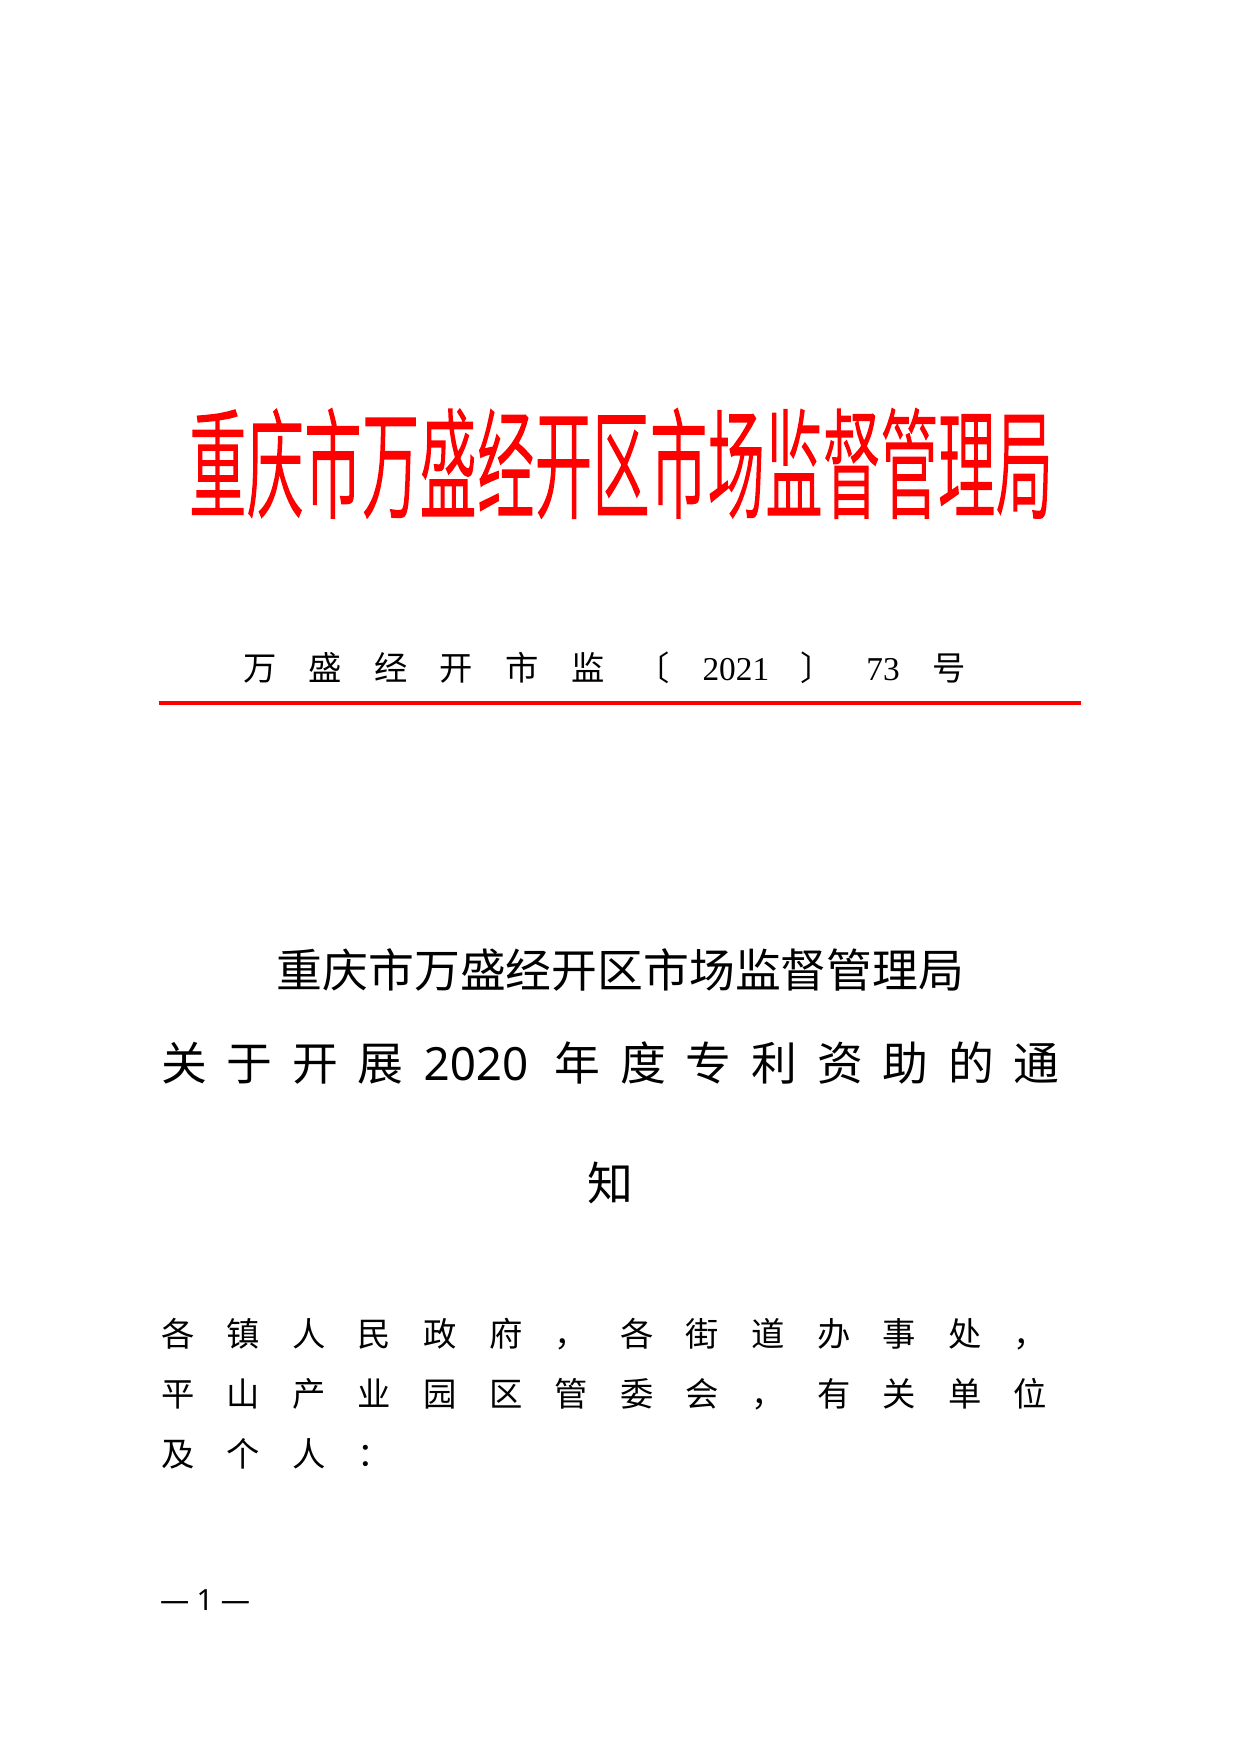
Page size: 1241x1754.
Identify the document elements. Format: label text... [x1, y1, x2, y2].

text 重庆市万盛经开区市场监督管理局 [161, 937, 1079, 1000]
text 万盛经开市监〔2021〕73号 [161, 636, 1079, 696]
text 关于开展2020年度专利资助的通知 [161, 1000, 1079, 1241]
text 各镇人民政府，各街道办事处，平山产业园区管委会，有关单位及个人： [161, 1301, 1079, 1482]
